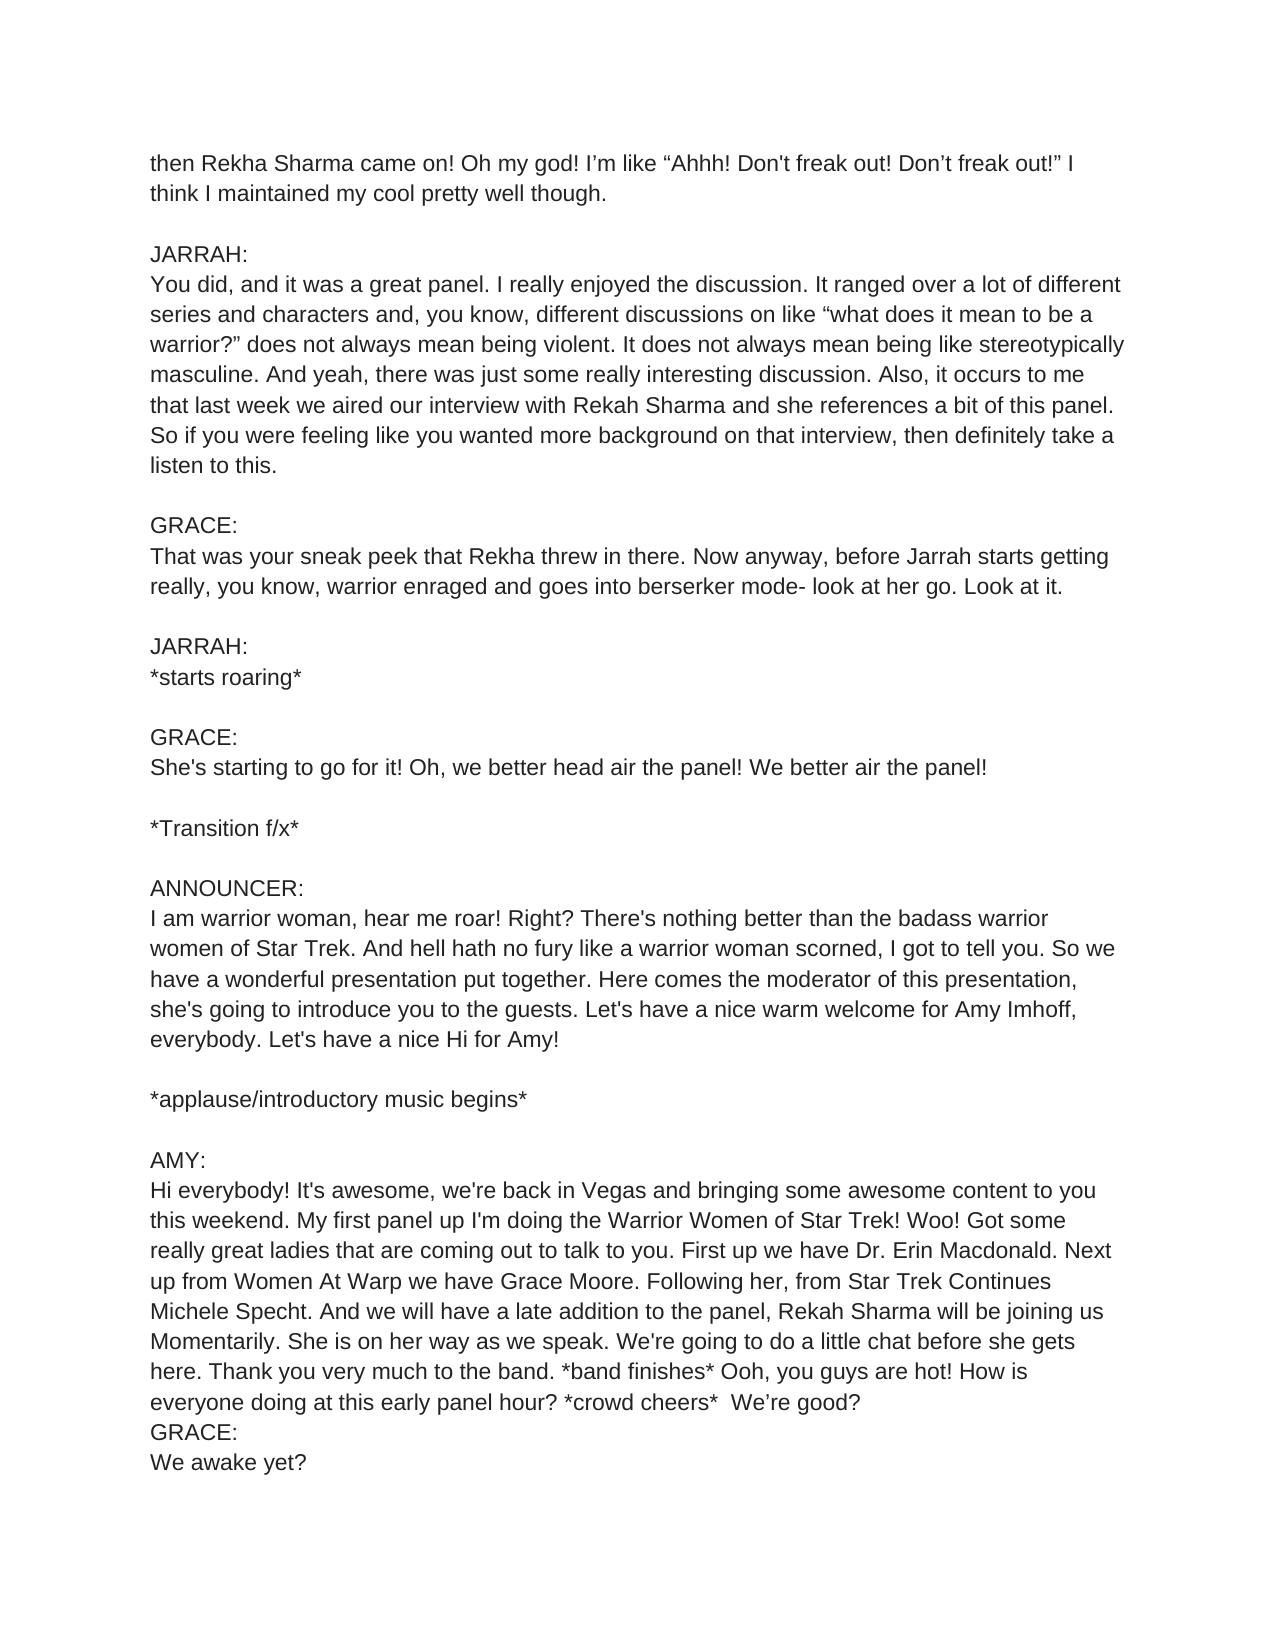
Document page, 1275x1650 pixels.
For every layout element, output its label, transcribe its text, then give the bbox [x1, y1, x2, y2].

text JARRAH: [150, 633, 1125, 660]
text *applause/introductory music begins* [150, 1086, 1125, 1113]
text You did, and it was a great panel. I really enjoyed the discussion. It ranged over a lot of different series and characters and, you know, different discussions on like “what does it mean to be a warrior?” does not always mean being violent. It does not always mean being like stereotypically masculine. And yeah, there was just some really interesting discussion. Also, it occurs to me that last week we aired our interview with Rekah Sharma and she references a bit of this panel. So if you were feeling like you wanted more background on that interview, then definitely take a listen to this. [150, 271, 1125, 478]
text *starts roaring* [150, 663, 1125, 690]
text GRACE: [150, 512, 1125, 539]
text Momentarily. She is on her way as we speak. We're going to do a little chat before she gets here. Thank you very much to the band. *band finishes* Ooh, you guys are hot! How is everyone doing at this early panel hour? *crowd cheers* We’re good? [150, 1328, 1125, 1415]
text I am warrior woman, hear me roar! Right? There's nothing better than the badass warrior women of Star Trek. And hell hath no fury like a warrior woman scorned, I got to tell you. So we have a wonderful presentation put together. Here comes the moderator of this presentation, she's going to introduce you to the guests. Let's have a nice warm welcome for Amy Imhoff, everybody. Let's have a nice Hi for Amy! [150, 905, 1125, 1052]
text *Transition f/x* [150, 814, 1125, 841]
text AMY: [150, 1147, 1125, 1173]
text Hi everybody! It's awesome, we're back in Vegas and bringing some awesome content to you this weekend. My first panel up I'm doing the Warrior Women of Star Trek! Woo! Got some really great ladies that are coming out to talk to you. First up we have Dr. Erin Macdonald. Next up from Women At Warp we have Grace Moore. Following her, from Star Trek Continues Michele Specht. And we will have a late addition to the panel, Rekah Sharma will be joining us [150, 1177, 1125, 1324]
text We awake yet? [150, 1449, 1125, 1475]
text GRACE: [150, 1419, 1125, 1445]
text JARRAH: [150, 241, 1125, 267]
text She's starting to go for it! Oh, we better head air the panel! We better air the panel! [150, 754, 1125, 781]
text GRACE: [150, 724, 1125, 750]
text ANNOUNCER: [150, 875, 1125, 901]
text That was your sneak peek that Rekha threw in there. Now anyway, before Jarrah starts getting really, you know, warrior enraged and goes into berserker mode- look at her go. Look at it. [150, 543, 1125, 599]
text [150, 150, 1125, 207]
